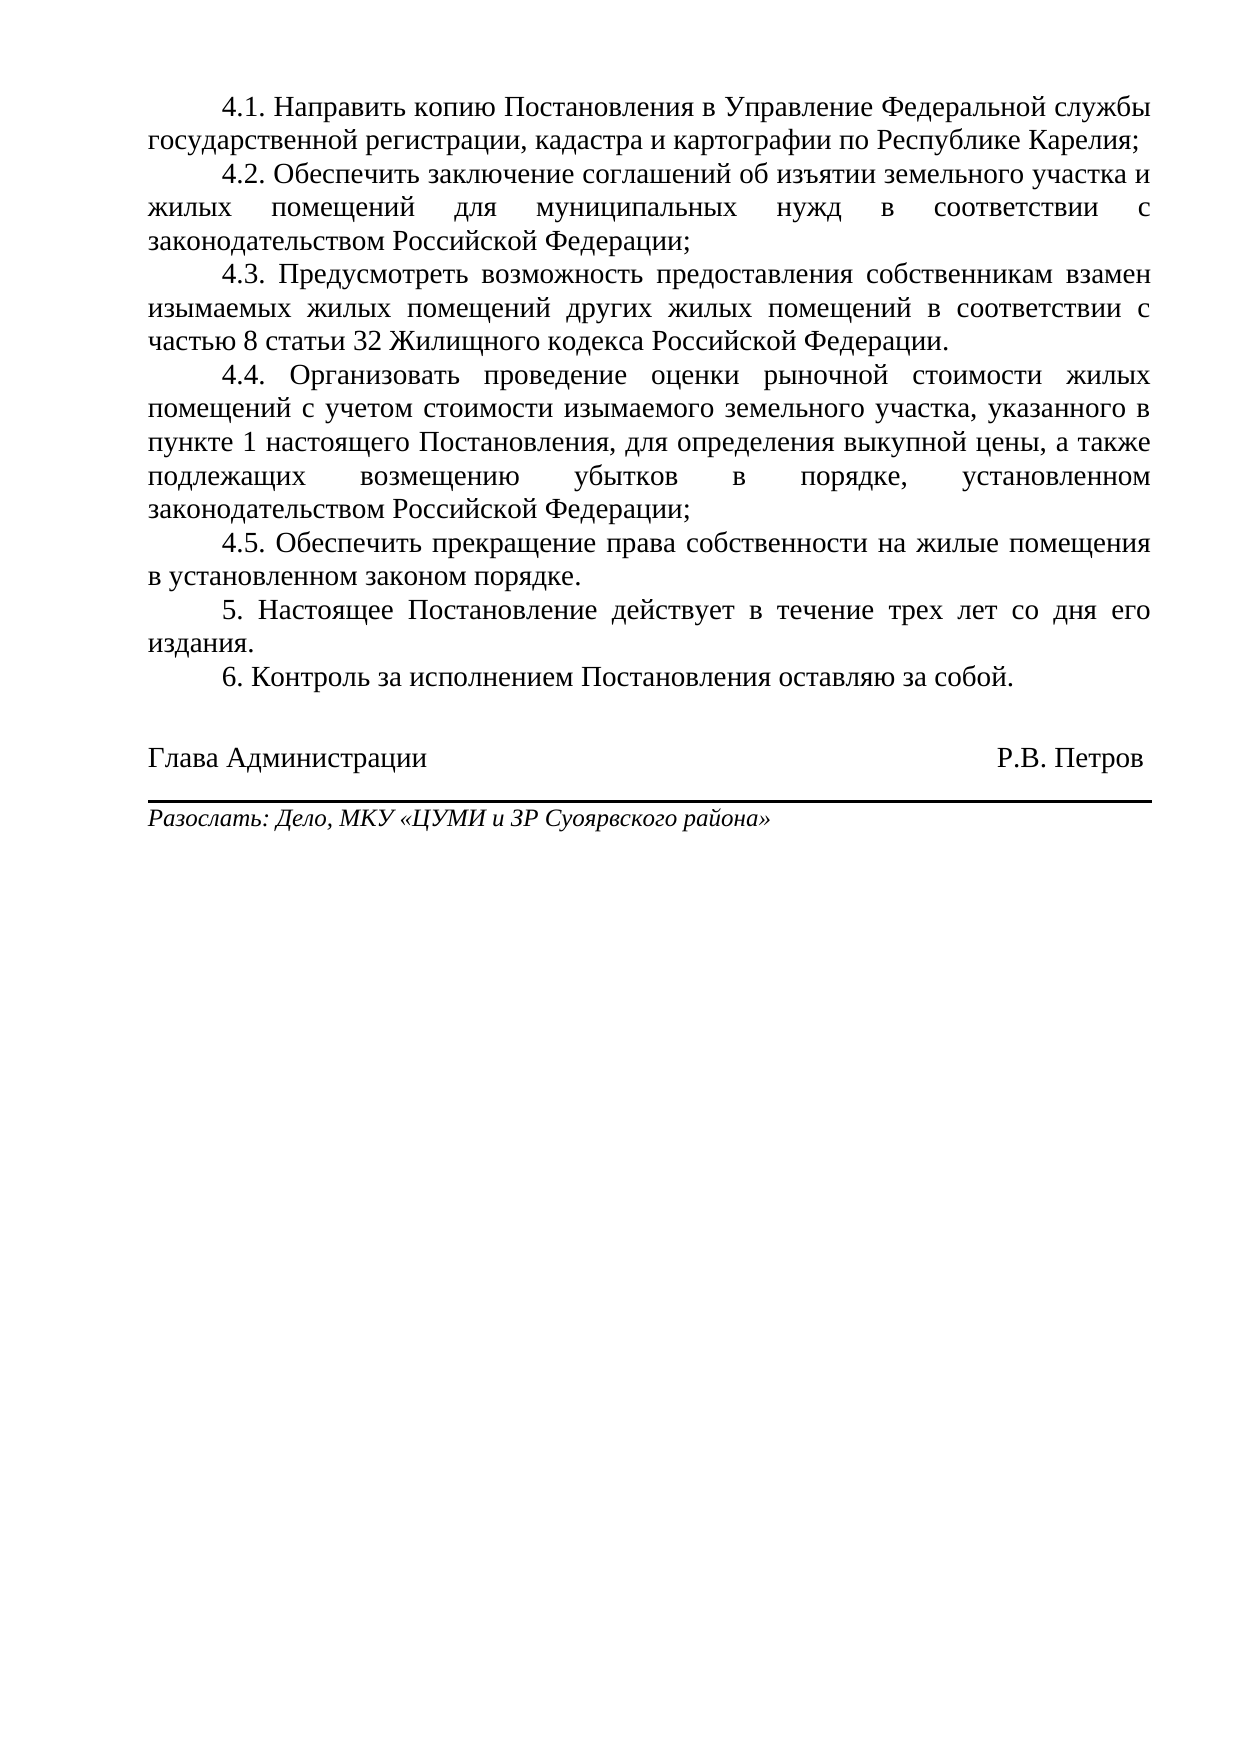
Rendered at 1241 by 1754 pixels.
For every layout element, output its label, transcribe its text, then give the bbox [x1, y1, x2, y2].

text 4.1. Направить копию Постановления в Управление Федеральной службы государственной регистрации, кадастра и картографии по Республике Карелия; [148, 89, 1152, 156]
text 6. Контроль за исполнением Постановления оставляю за собой. [148, 659, 1152, 692]
text 4.4. Организовать проведение оценки рыночной стоимости жилых помещений с учетом стоимости изымаемого земельного участка, указанного в пункте 1 настоящего Постановления, для определения выкупной цены, а также подлежащих возмещению убытков в порядке, установленном законодательством Российской Федерации; [148, 357, 1152, 525]
text Глава Администрации Р.В. Петров [148, 741, 1152, 774]
text Разослать: Дело, МКУ «ЦУМИ и ЗР Суоярвского района» [148, 803, 1152, 832]
text 5. Настоящее Постановление действует в течение трех лет со дня его издания. [148, 592, 1152, 659]
text 4.5. Обеспечить прекращение права собственности на жилые помещения в установленном законом порядке. [148, 525, 1152, 592]
text 4.2. Обеспечить заключение соглашений об изъятии земельного участка и жилых помещений для муниципальных нужд в соответствии с законодательством Российской Федерации; [148, 156, 1152, 256]
text 4.3. Предусмотреть возможность предоставления собственникам взамен изымаемых жилых помещений других жилых помещений в соответствии с частью 8 статьи 32 Жилищного кодекса Российской Федерации. [148, 256, 1152, 357]
